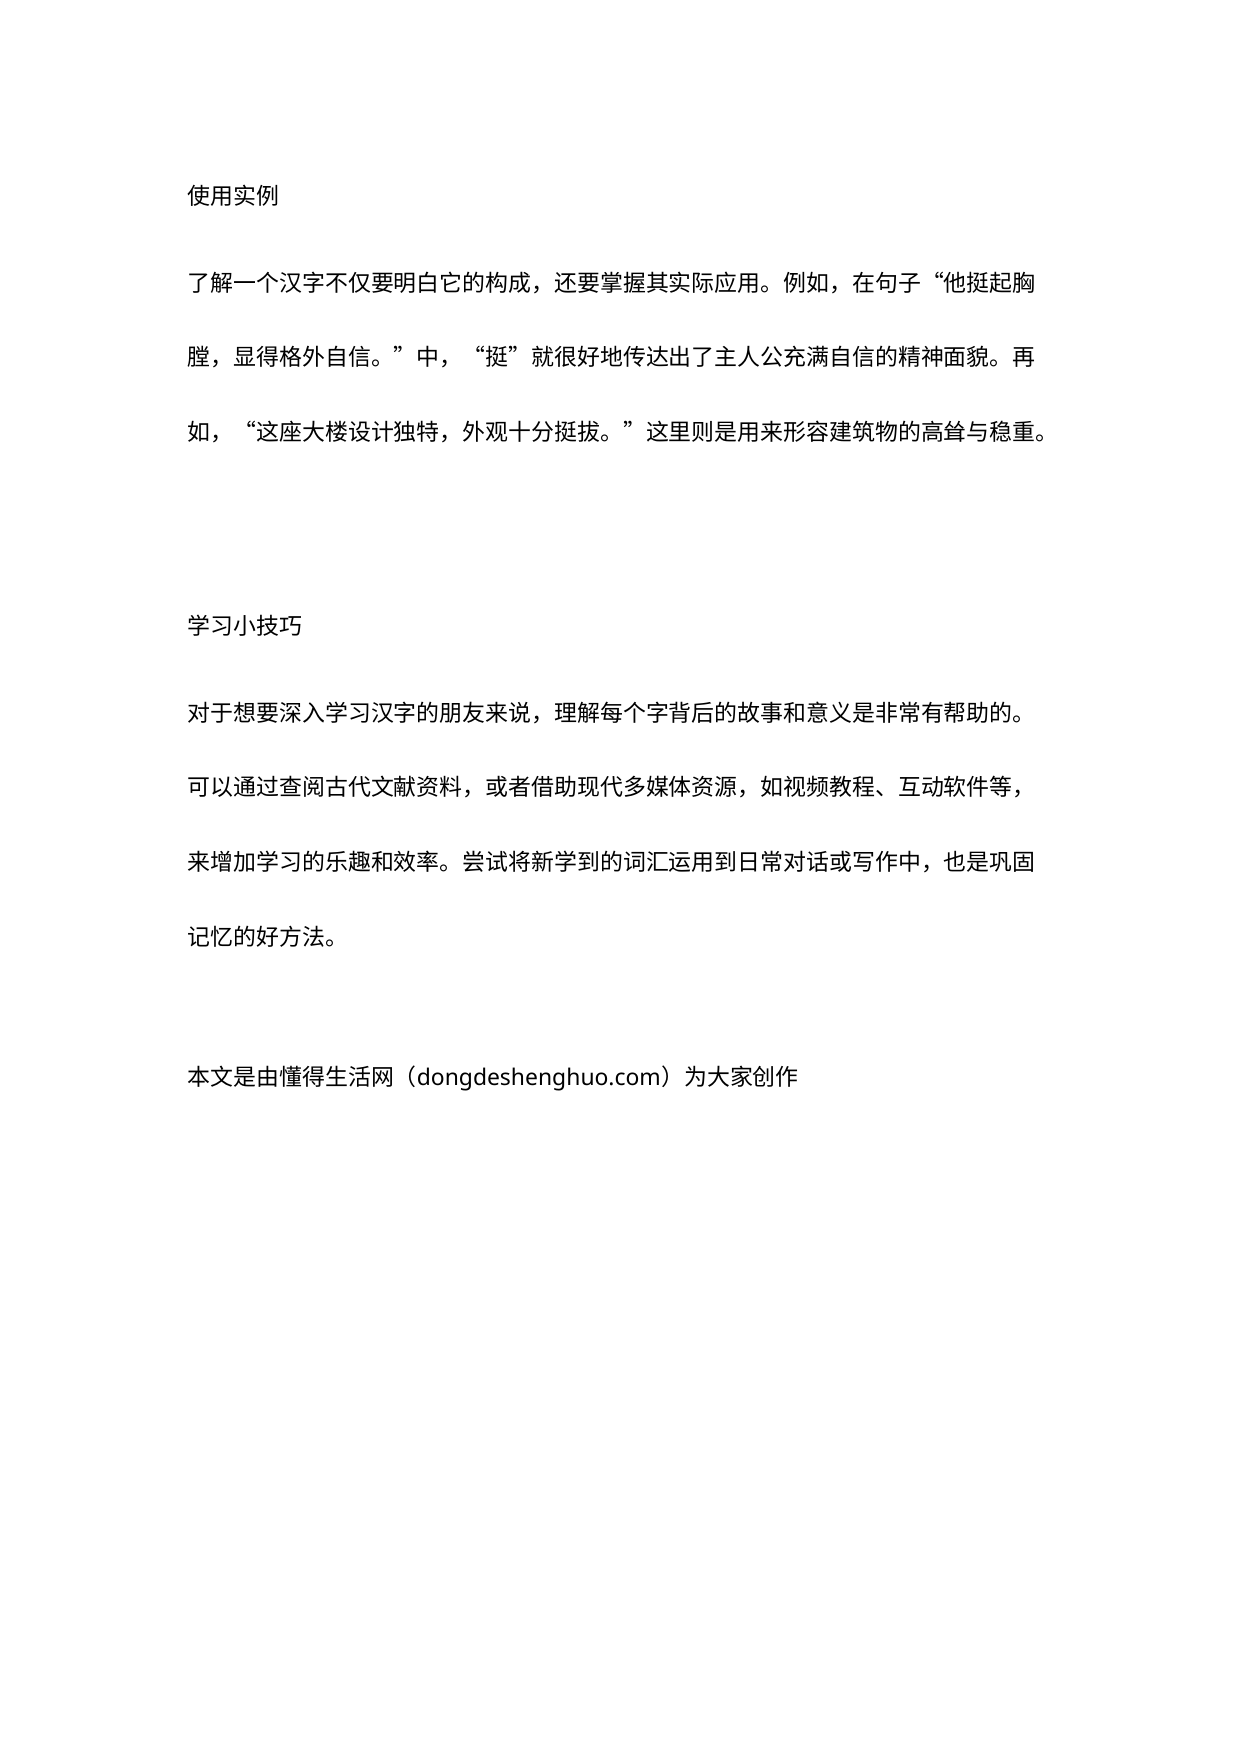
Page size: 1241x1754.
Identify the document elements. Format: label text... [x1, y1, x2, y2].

text 对于想要深入学习汉字的朋友来说，理解每个字背后的故事和意义是非常有帮助的。可以通过查阅古代文献资料，或者借助现代多媒体资源，如视频教程、互动软件等，来增加学习的乐趣和效率。尝试将新学到的词汇运用到日常对话或写作中，也是巩固记忆的好方法。 [187, 679, 1053, 968]
text 学习小技巧 [187, 592, 1053, 657]
text 本文是由懂得生活网（dongdeshenghuo.com）为大家创作 [187, 1043, 1053, 1108]
text 使用实例 [187, 162, 1053, 227]
text 了解一个汉字不仅要明白它的构成，还要掌握其实际应用。例如，在句子“他挺起胸膛，显得格外自信。”中，“挺”就很好地传达出了主人公充满自信的精神面貌。再如，“这座大楼设计独特，外观十分挺拔。”这里则是用来形容建筑物的高耸与稳重。 [187, 248, 1053, 463]
